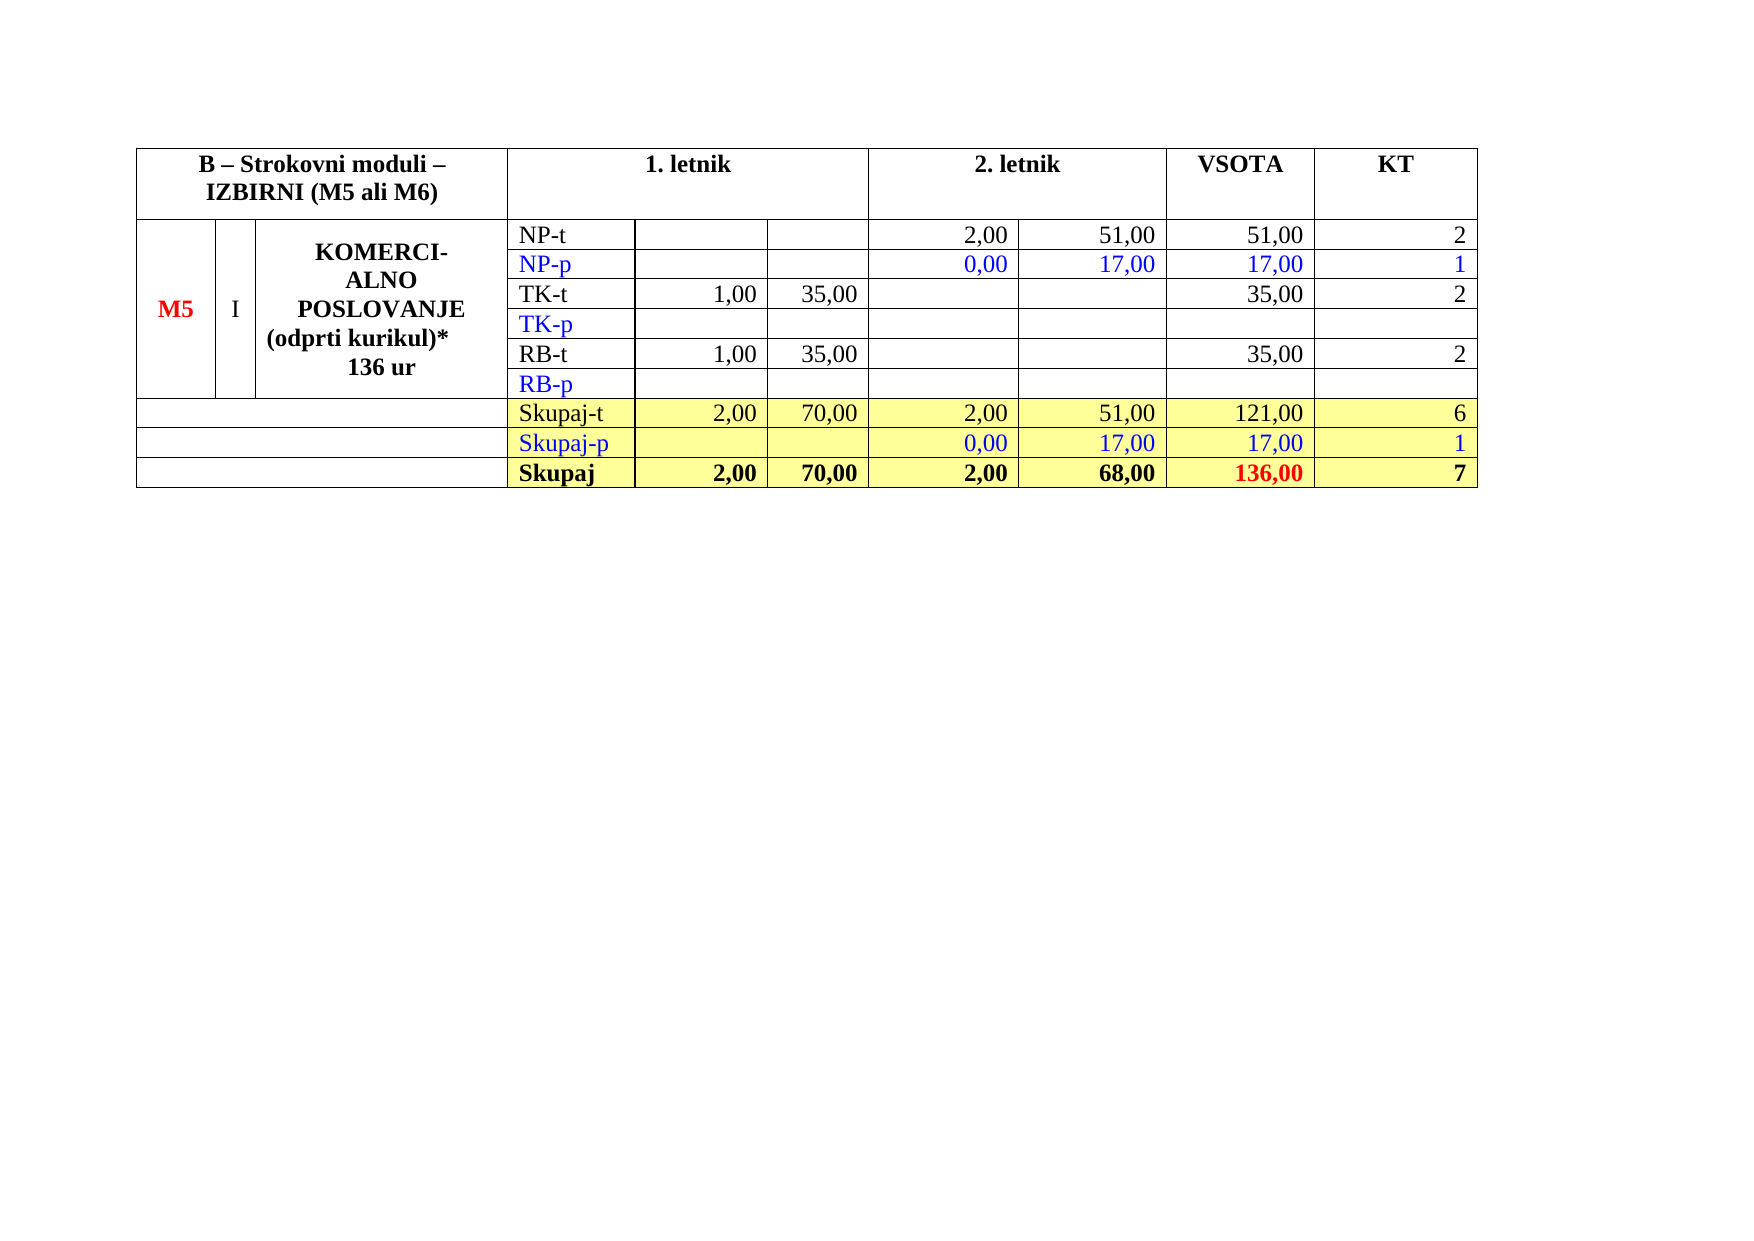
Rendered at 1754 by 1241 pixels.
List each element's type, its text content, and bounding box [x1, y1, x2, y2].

table_cell [1019, 279, 1166, 308]
table_cell [1315, 369, 1477, 397]
table_cell 51,00 [1019, 399, 1166, 427]
table_cell Skupaj [508, 458, 634, 487]
table_cell [768, 369, 868, 397]
table_cell 2,00 [869, 220, 1018, 248]
table_cell 35,00 [1167, 339, 1314, 368]
table_cell [768, 250, 868, 278]
table_cell I [216, 220, 255, 397]
table_cell 17,00 [1019, 428, 1166, 457]
table_cell [636, 309, 767, 338]
table_cell 17,00 [1167, 250, 1314, 278]
table_cell 1,00 [636, 339, 767, 368]
table_header VSOTA [1167, 149, 1314, 219]
table_cell TK-p [508, 309, 634, 338]
table_cell RB-p [508, 369, 634, 397]
table_cell [1019, 309, 1166, 338]
table_cell 2 [1315, 220, 1477, 248]
table_cell Skupaj-t [508, 399, 634, 427]
table_cell 2 [1315, 279, 1477, 308]
table_cell [636, 428, 767, 457]
table_cell 121,00 [1167, 399, 1314, 427]
table_cell [869, 309, 1018, 338]
table_cell Skupaj-p [508, 428, 634, 457]
table_cell [137, 458, 507, 487]
table_cell M5 [137, 220, 215, 397]
table_cell 2,00 [636, 399, 767, 427]
table_cell [1315, 309, 1477, 338]
table_cell TK-t [508, 279, 634, 308]
table_cell [768, 428, 868, 457]
table_cell 136,00 [1167, 458, 1314, 487]
table_cell [768, 220, 868, 248]
table_cell [869, 369, 1018, 397]
table_cell RB-t [508, 339, 634, 368]
table_cell [1019, 369, 1166, 397]
table_cell [869, 339, 1018, 368]
table_cell NP-t [508, 220, 634, 248]
table_cell [768, 309, 868, 338]
table_cell 68,00 [1019, 458, 1166, 487]
table_cell [636, 250, 767, 278]
table_cell [869, 279, 1018, 308]
table_header 2. letnik [869, 149, 1166, 219]
table_cell 2,00 [869, 458, 1018, 487]
table_header KT [1315, 149, 1477, 219]
table_cell 1 [1315, 428, 1477, 457]
table_cell 1 [1315, 250, 1477, 278]
table_cell 0,00 [869, 428, 1018, 457]
table_cell 51,00 [1019, 220, 1166, 248]
table_cell 2 [1315, 339, 1477, 368]
table_cell 2,00 [869, 399, 1018, 427]
table_cell [1167, 309, 1314, 338]
table_cell KOMERCI- ALNO POSLOVANJE (odprti kurikul)* 136 ur [256, 220, 507, 397]
table_cell [1019, 339, 1166, 368]
table_cell 6 [1315, 399, 1477, 427]
table_cell 51,00 [1167, 220, 1314, 248]
table_cell 1,00 [636, 279, 767, 308]
table_header B – Strokovni moduli – IZBIRNI (M5 ali M6) [137, 149, 507, 219]
table_cell 2,00 [636, 458, 767, 487]
table_cell 35,00 [768, 339, 868, 368]
table_cell 17,00 [1167, 428, 1314, 457]
table_cell 70,00 [768, 458, 868, 487]
table_cell [636, 369, 767, 397]
table_header 1. letnik [508, 149, 868, 219]
table_cell 0,00 [869, 250, 1018, 278]
table_cell 7 [1315, 458, 1477, 487]
table_cell 35,00 [1167, 279, 1314, 308]
table_cell 35,00 [768, 279, 868, 308]
table_cell [636, 220, 767, 248]
table_cell 70,00 [768, 399, 868, 427]
table_cell 17,00 [1019, 250, 1166, 278]
table_cell NP-p [508, 250, 634, 278]
table_cell [1167, 369, 1314, 397]
table_cell [137, 399, 507, 427]
table_cell [137, 428, 507, 457]
